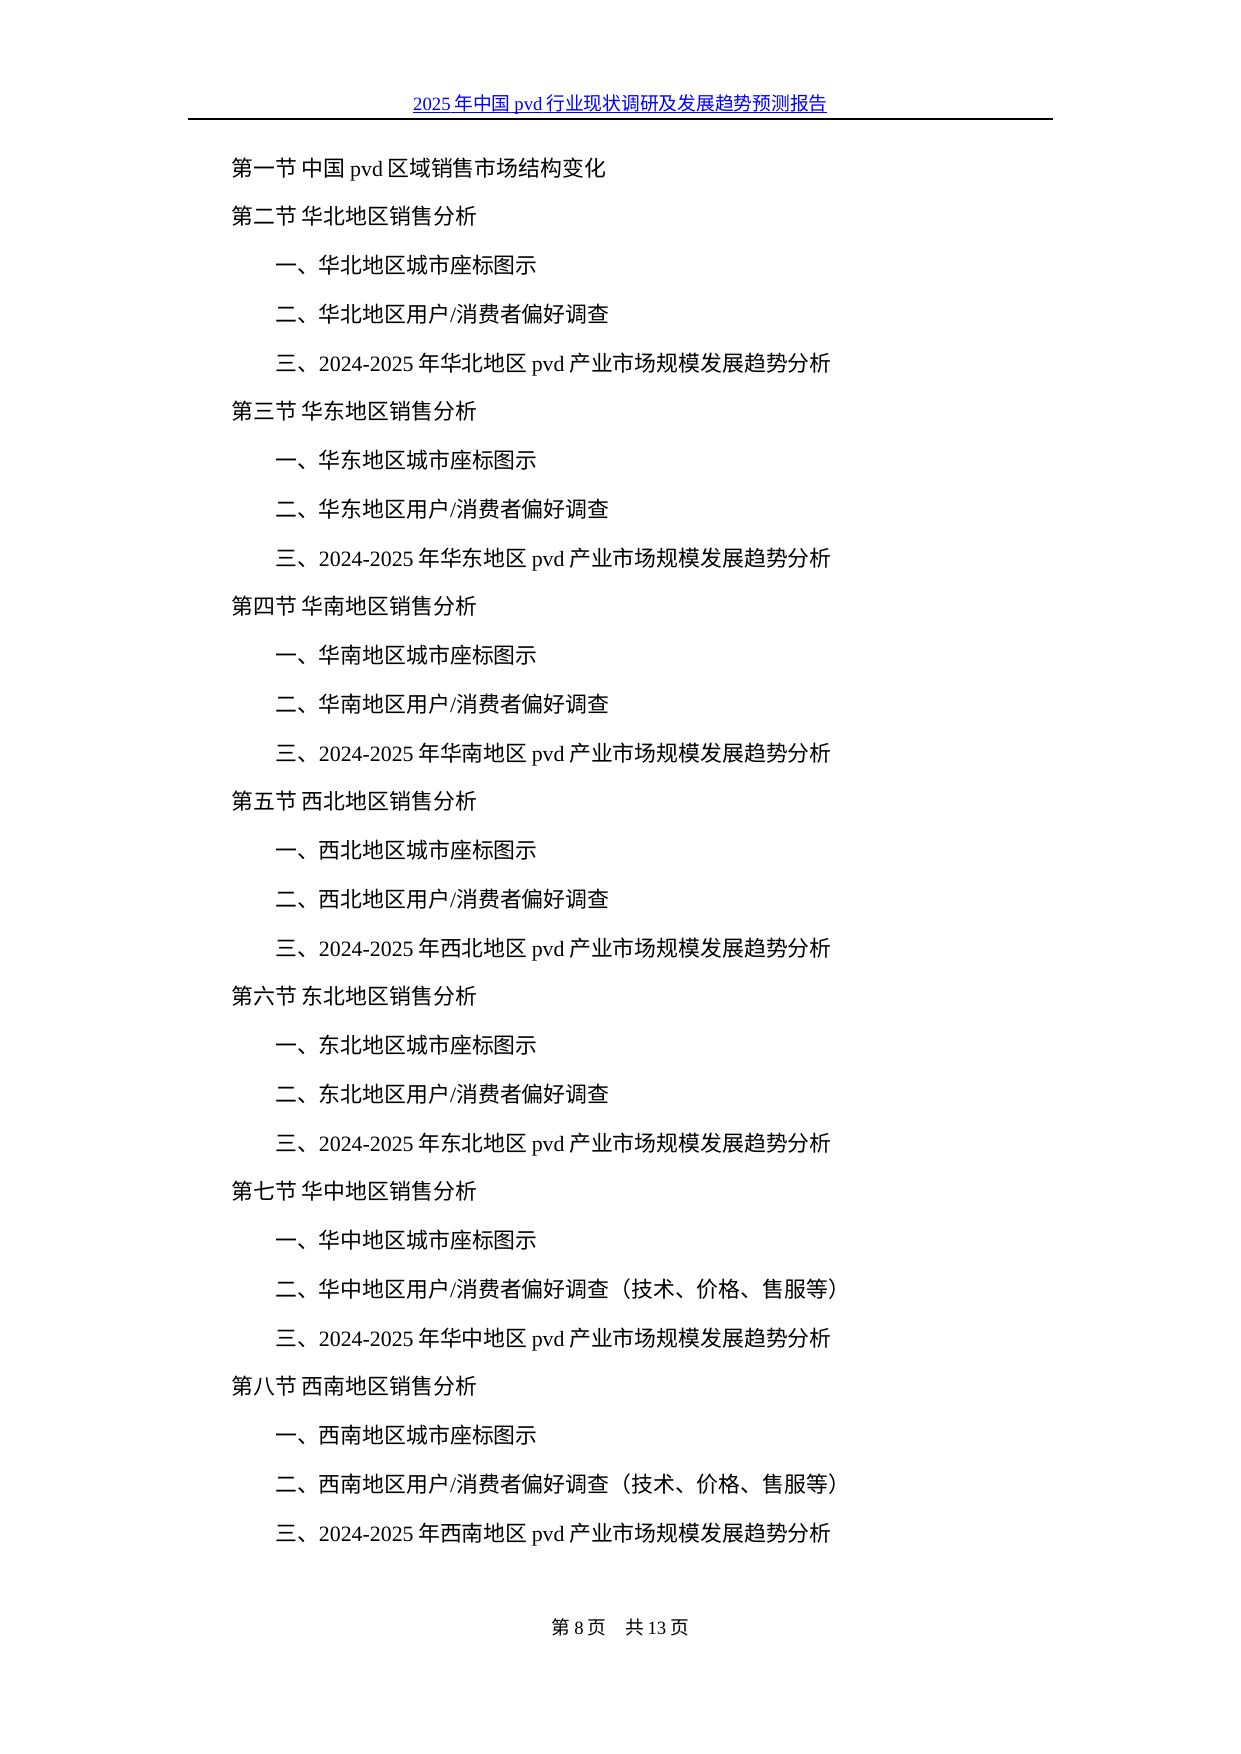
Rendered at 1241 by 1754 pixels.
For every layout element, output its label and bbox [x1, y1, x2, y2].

text [187, 150, 1053, 1548]
